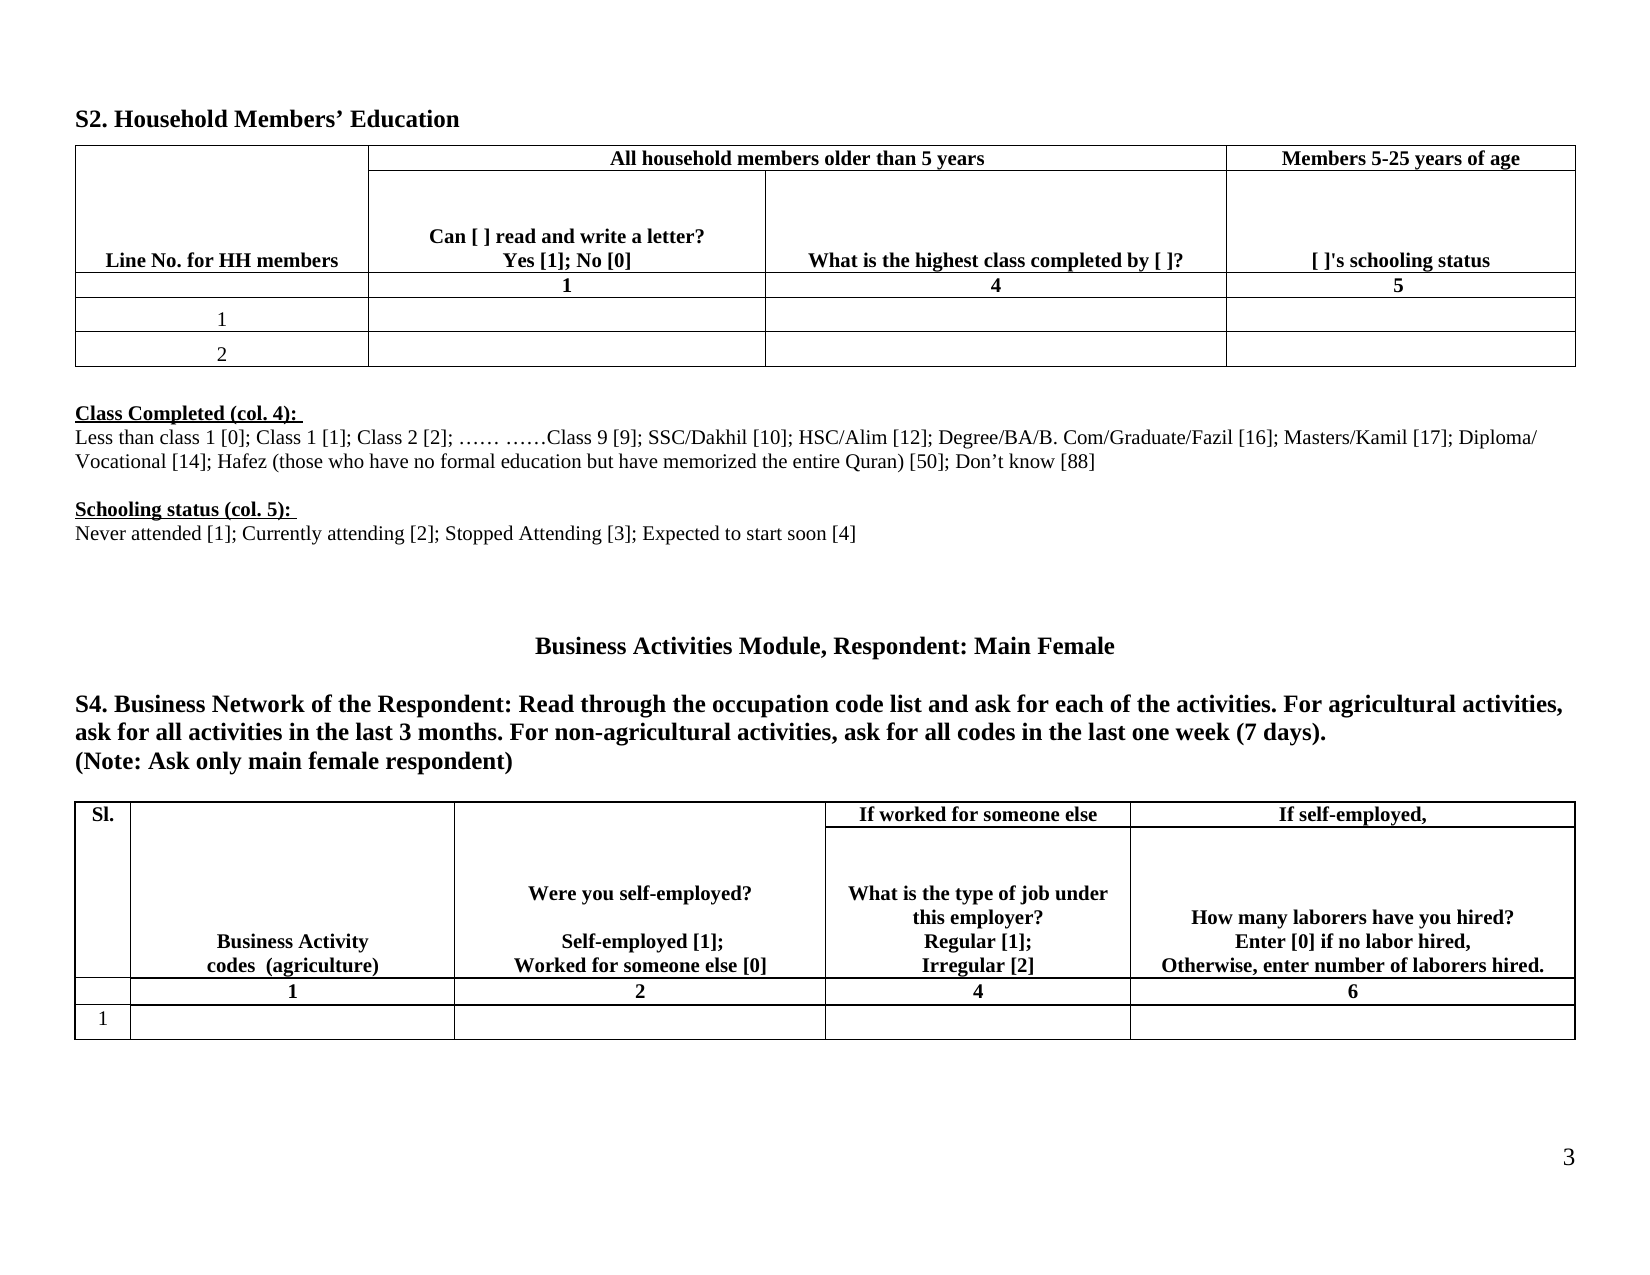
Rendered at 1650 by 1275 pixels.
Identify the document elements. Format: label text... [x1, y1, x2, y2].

text Schooling status (col. 5): [75, 497, 1575, 521]
text (Note: Ask only main female respondent) [75, 746, 1575, 775]
table_cell 6 [1131, 979, 1574, 1003]
table_header If self-employed, [1131, 803, 1574, 826]
table_cell 2 [455, 979, 825, 1003]
table_cell 1 [369, 273, 765, 297]
table_cell [131, 1006, 454, 1039]
table_cell 1 [76, 1005, 130, 1039]
table_header Were you self-employed? Self-employed [1]; Worked for someone else [0] [455, 803, 825, 977]
text S4. Business Network of the Respondent: Read through the occupation code list and ask for each of the activities. For agricultural activities, ask for all activities in the last 3 months. For non-agricultural activities, ask for all codes in the last one week (7 days). [75, 689, 1575, 746]
table_cell How many laborers have you hired? Enter [0] if no labor hired, Otherwise, enter number of laborers hired. [1131, 828, 1574, 977]
text Less than class 1 [0]; Class 1 [1]; Class 2 [2]; …… ……Class 9 [9]; SSC/Dakhil [10]; HSC/Alim [12]; Degree/BA/B. Com/Graduate/Fazil [16]; Masters/Kamil [17]; Diploma/ Vocational [14]; Hafez (those who have no formal education but have memorized the entire Quran) [50]; Don’t know [88] [75, 425, 1575, 473]
text Business Activities Module, Respondent: Main Female [75, 631, 1575, 660]
table_cell [1227, 298, 1575, 331]
table_cell [369, 332, 765, 366]
table_cell [76, 978, 130, 1003]
table_cell [76, 273, 368, 297]
table_header Sl. [76, 803, 130, 977]
table_cell 4 [826, 979, 1130, 1003]
table_cell 2 [76, 332, 368, 366]
table_header If worked for someone else [826, 803, 1130, 826]
table_cell 5 [1227, 273, 1575, 297]
table_cell [369, 298, 765, 331]
table_cell 1 [131, 979, 454, 1003]
table_cell 4 [766, 273, 1226, 297]
table_cell [ ]'s schooling status [1227, 171, 1575, 272]
text Never attended [1]; Currently attending [2]; Stopped Attending [3]; Expected to start soon [4] [75, 521, 1575, 545]
table_cell [766, 332, 1226, 366]
table_header Members 5-25 years of age [1227, 146, 1575, 170]
table_cell 1 [76, 298, 368, 331]
table_cell What is the type of job under this employer? Regular [1]; Irregular [2] [826, 828, 1130, 977]
text Class Completed (col. 4): [75, 401, 1575, 425]
table_cell [826, 1006, 1130, 1039]
table_cell [766, 298, 1226, 331]
table_cell [1227, 332, 1575, 366]
table_cell [1131, 1006, 1574, 1039]
table_header Business Activity codes (agriculture) [131, 803, 454, 977]
table_header All household members older than 5 years [369, 146, 1226, 170]
table_header Line No. for HH members [76, 146, 368, 272]
table_cell What is the highest class completed by [ ]? [766, 171, 1226, 272]
table_cell [455, 1006, 825, 1039]
table_cell Can [ ] read and write a letter? Yes [1]; No [0] [369, 171, 765, 272]
text S2. Household Members’ Education [75, 104, 1575, 132]
